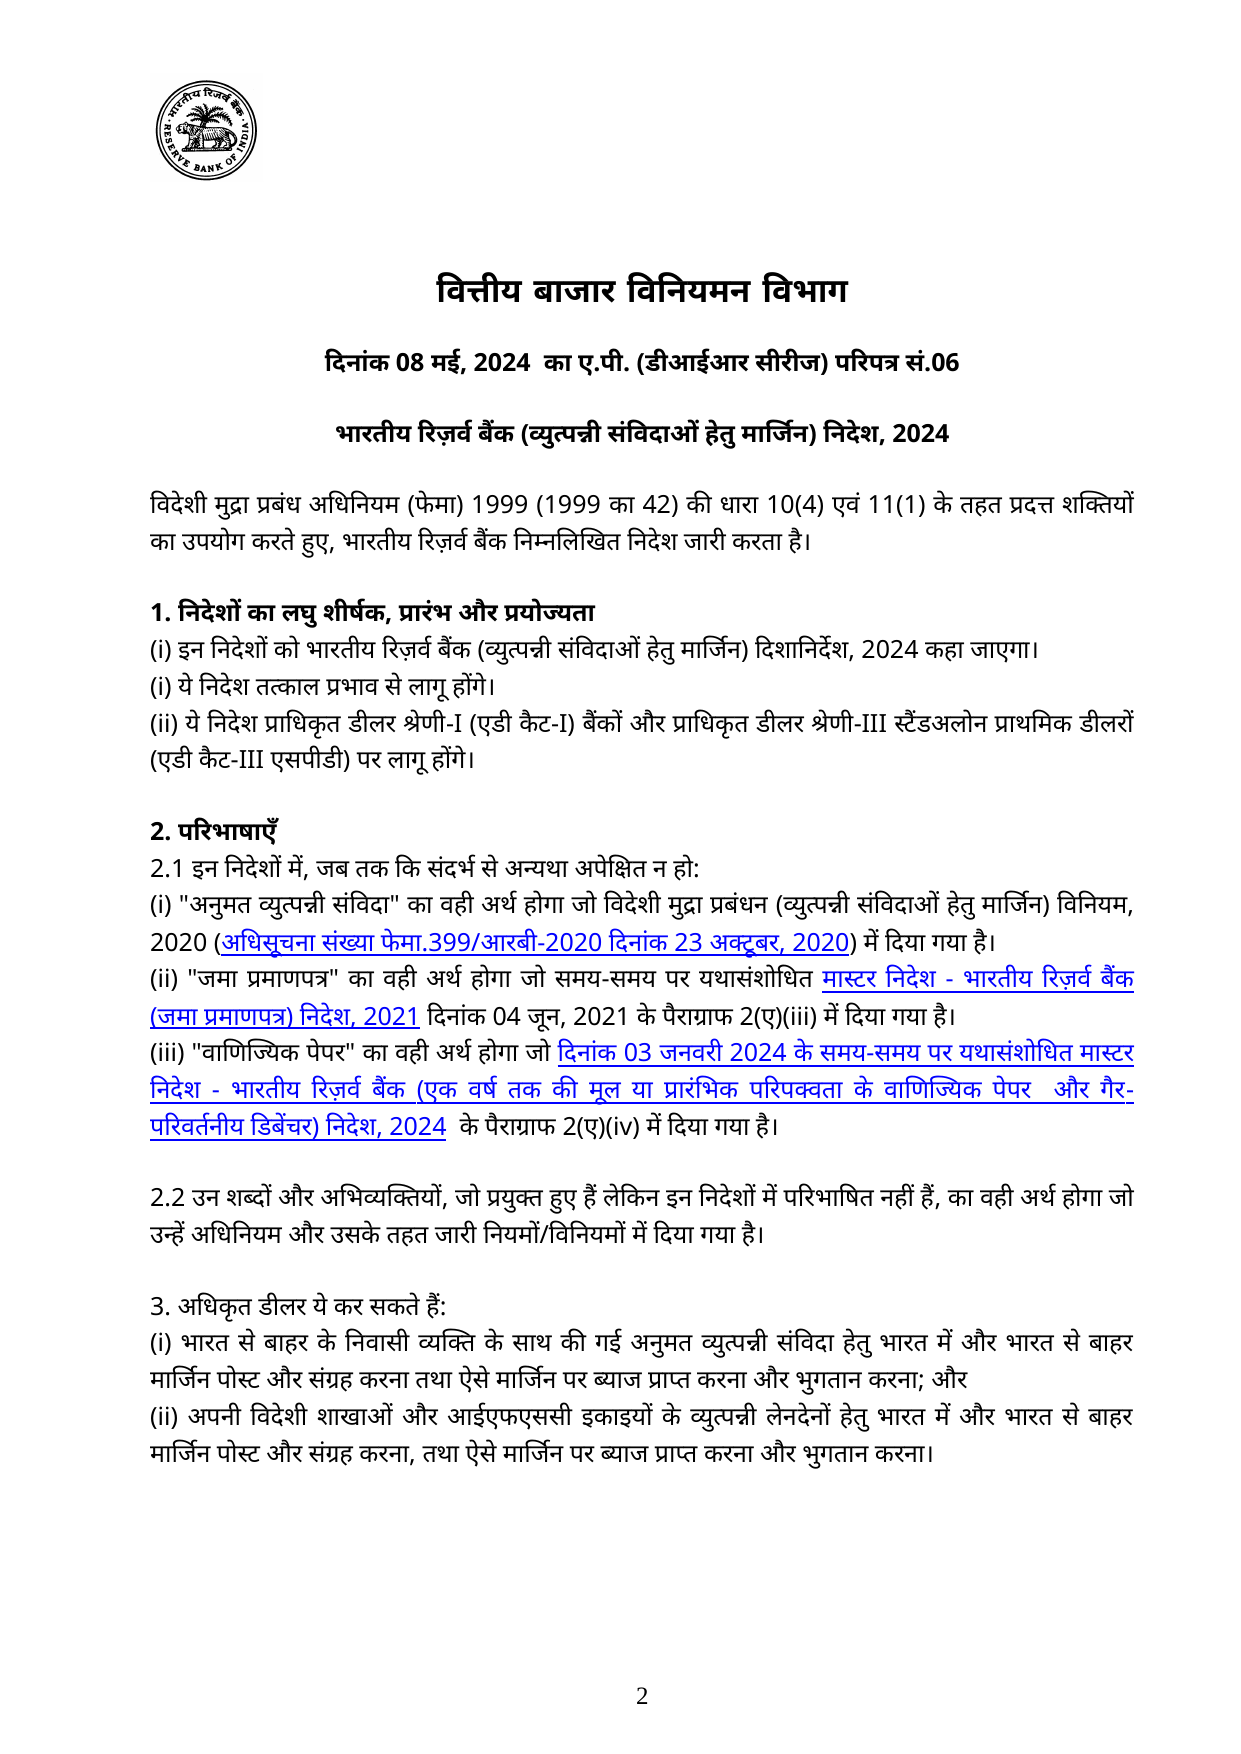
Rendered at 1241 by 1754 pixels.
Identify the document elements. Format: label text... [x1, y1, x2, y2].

text (iii) "वाणिज्यिक पेपर" का वही अर्थ होगा जो दिनांक 03 जनवरी 2024 के समय-समय पर यथासंशोधित मास्टर निदेश - भारतीय रिज़र्व बैंक (एक वर्ष तक की मूल या प्रारंभिक परिपक्वता के वाणिज्यिक पेपर और गैर-परिवर्तनीय डिबेंचर) निदेश, 2024 के पैराग्राफ 2(ए)(iv) में दिया गया है। [150, 1103, 1134, 1146]
text 2.1 इन निदेशों में, जब तक कि संदर्भ से अन्यथा अपेक्षित न हो: [150, 850, 1134, 887]
text 1. निदेशों का लघु शीर्षक, प्रारंभ और प्रयोज्यता [150, 594, 1134, 631]
text (i) ये निदेश तत्काल प्रभाव से लागू होंगे। [150, 668, 1134, 705]
text 3. अधिकृत डीलर ये कर सकते हैं: [150, 1288, 1134, 1325]
text भारतीय रिज़र्व बैंक (व्युत्पन्नी संविदाओं हेतु मार्जिन) निदेश, 2024 [150, 415, 1134, 452]
text 2.2 उन शब्दों और अभिव्यक्तियों, जो प्रयुक्त हुए हैं लेकिन इन निदेशों में परिभाषित नहीं हैं, का वही अर्थ होगा जो उन्हें अधिनियम और उसके तहत जारी नियमों/विनियमों में दिया गया है। [150, 1180, 1134, 1254]
text (i) इन निदेशों को भारतीय रिज़र्व बैंक (व्युत्पन्नी संविदाओं हेतु मार्जिन) दिशानिर्देश, 2024 कहा जाएगा। [150, 631, 1134, 668]
text (ii) अपनी विदेशी शाखाओं और आईएफएससी इकाइयों के व्युत्पन्नी लेनदेनों हेतु भारत में और भारत से बाहर मार्जिन पोस्ट और संग्रह करना, तथा ऐसे मार्जिन पर ब्याज प्राप्त करना और भुगतान करना। [150, 1399, 1134, 1473]
text विदेशी मुद्रा प्रबंध अधिनियम (फेमा) 1999 (1999 का 42) की धारा 10(4) एवं 11(1) के तहत प्रदत्त शक्तियों का उपयोग करते हुए, भारतीय रिज़र्व बैंक निम्नलिखित निदेश जारी करता है। [150, 486, 1134, 560]
text (ii) "जमा प्रमाणपत्र" का वही अर्थ होगा जो समय-समय पर यथासंशोधित मास्टर निदेश - भारतीय रिज़र्व बैंक (जमा प्रमाणपत्र) निदेश, 2021 दिनांक 04 जून, 2021 के पैराग्राफ 2(ए)(iii) में दिया गया है। [150, 961, 1134, 1035]
text दिनांक 08 मई, 2024 का ए.पी. (डीआईआर सीरीज) परिपत्र सं.06 [150, 344, 1134, 381]
text 2. परिभाषाएँ [150, 813, 1134, 850]
text (iii) "वाणिज्यिक पेपर" का वही अर्थ होगा जो दिनांक 03 जनवरी 2024 के समय-समय पर यथासंशोधित मास्टर निदेश - भारतीय रिज़र्व बैंक (एक वर्ष तक की मूल या प्रारंभिक परिपक्वता के वाणिज्यिक पेपर और गैर-परिवर्तनीय डिबेंचर) निदेश, 2024 के पैराग्राफ 2(ए)(iv) में दिया गया है। [150, 1035, 1134, 1102]
text (i) "अनुमत व्युत्पन्नी संविदा" का वही अर्थ होगा जो विदेशी मुद्रा प्रबंधन (व्युत्पन्नी संविदाओं हेतु मार्जिन) विनियम, 2020 (अधिसूचना संख्या फेमा.399/आरबी-2020 दिनांक 23 अक्टूबर, 2020) में दिया गया है। [150, 887, 1134, 961]
text वित्तीय बाजार विनियमन विभाग [150, 271, 1134, 310]
text (ii) ये निदेश प्राधिकृत डीलर श्रेणी-I (एडी कैट-I) बैंकों और प्राधिकृत डीलर श्रेणी-III स्टैंडअलोन प्राथमिक डीलरों (एडी कैट-III एसपीडी) पर लागू होंगे। [150, 705, 1134, 779]
text (i) भारत से बाहर के निवासी व्यक्ति के साथ की गई अनुमत व्युत्पन्नी संविदा हेतु भारत में और भारत से बाहर मार्जिन पोस्ट और संग्रह करना तथा ऐसे मार्जिन पर ब्याज प्राप्त करना और भुगतान करना; और [150, 1325, 1134, 1399]
